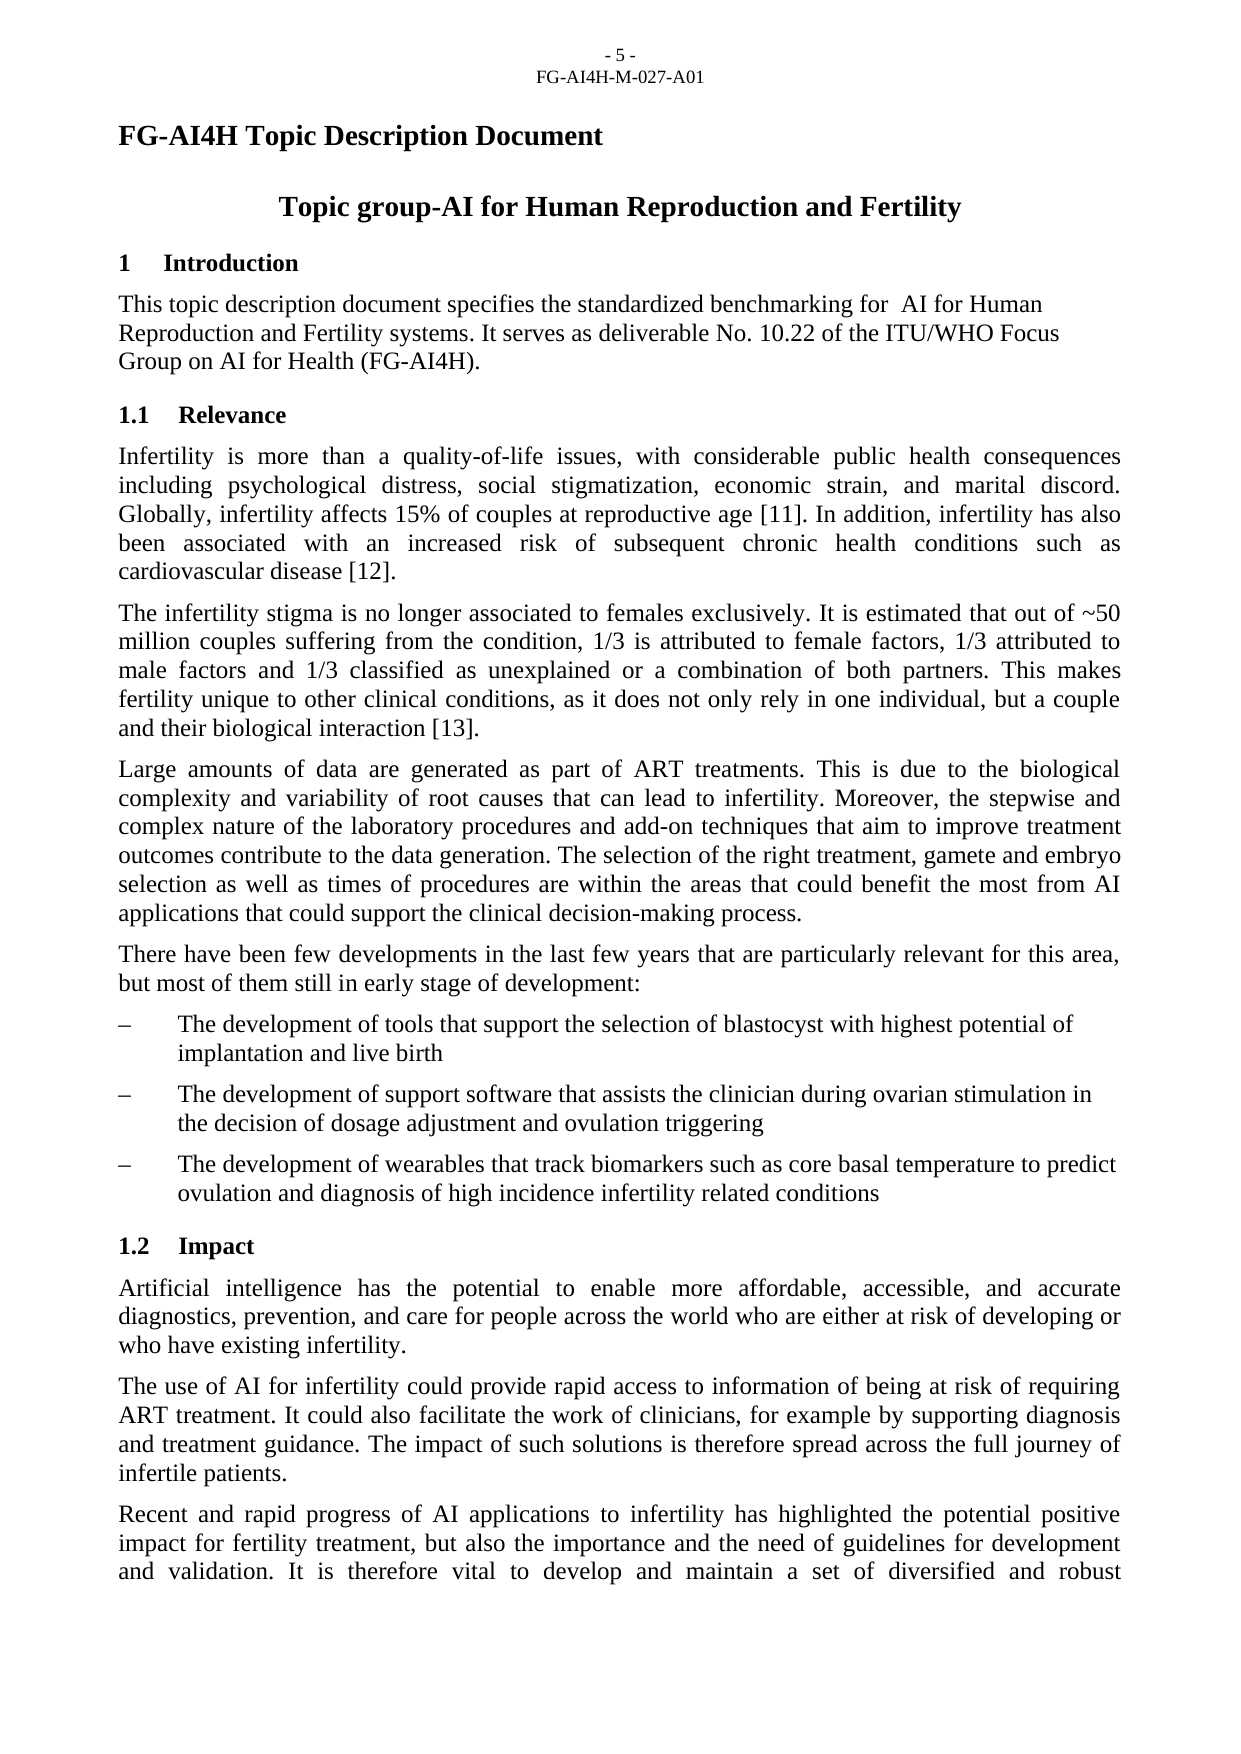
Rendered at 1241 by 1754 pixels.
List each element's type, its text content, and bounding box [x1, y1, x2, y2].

subtitle Impact [118, 1231, 1122, 1260]
text FG-AI4H Topic Description Document [118, 118, 1122, 152]
title Topic group-AI for Human Reproduction and Fertility [118, 189, 1122, 223]
text Artificial intelligence has the potential to enable more affordable, accessible, and accurate diagnostics, prevention, and care for people across the world who are either at risk of developing or who have existing infertility. [118, 1273, 1122, 1359]
list The development of tools that support the selection of blastocyst with highest potential of implantation and live birth [118, 1009, 1122, 1066]
text This topic description document specifies the standardized benchmarking for AI for Human Reproduction and Fertility systems. It serves as deliverable No. 10.22 of the ITU/WHO Focus Group on AI for Health (FG-AI4H). [118, 289, 1122, 375]
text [118, 1499, 1122, 1585]
text Large amounts of data are generated as part of ART treatments. This is due to the biological complexity and variability of root causes that can lead to infertility. Moreover, the stepwise and complex nature of the laboratory procedures and add-on techniques that aim to improve treatment outcomes contribute to the data generation. The selection of the right treatment, gamete and embryo selection as well as times of procedures are within the areas that could benefit the most from AI applications that could support the clinical decision-making process. [118, 754, 1122, 926]
text Infertility is more than a quality-of-life issues, with considerable public health consequences including psychological distress, social stigmatization, economic strain, and marital discord. Globally, infertility affects 15% of couples at reproductive age [11]. In addition, infertility has also been associated with an increased risk of subsequent chronic health conditions such as cardiovascular disease [12]. [118, 441, 1122, 585]
text There have been few developments in the last few years that are particularly relevant for this area, but most of them still in early stage of development: [118, 939, 1122, 996]
list The development of wearables that track biomarkers such as core basal temperature to predict ovulation and diagnosis of high incidence infertility related conditions [118, 1149, 1122, 1206]
subtitle Relevance [118, 400, 1122, 429]
list The development of support software that assists the clinician during ovarian stimulation in the decision of dosage adjustment and ovulation triggering [118, 1079, 1122, 1136]
subtitle Introduction [118, 248, 1122, 276]
text The use of AI for infertility could provide rapid access to information of being at risk of requiring ART treatment. It could also facilitate the work of clinicians, for example by supporting diagnosis and treatment guidance. The impact of such solutions is therefore spread across the full journey of infertile patients. [118, 1371, 1122, 1486]
text The infertility stigma is no longer associated to females exclusively. It is estimated that out of ~50 million couples suffering from the condition, 1/3 is attributed to female factors, 1/3 attributed to male factors and 1/3 classified as unexplained or a combination of both partners. This makes fertility unique to other clinical conditions, as it does not only rely in one individual, but a couple and their biological interaction [13]. [118, 598, 1122, 741]
